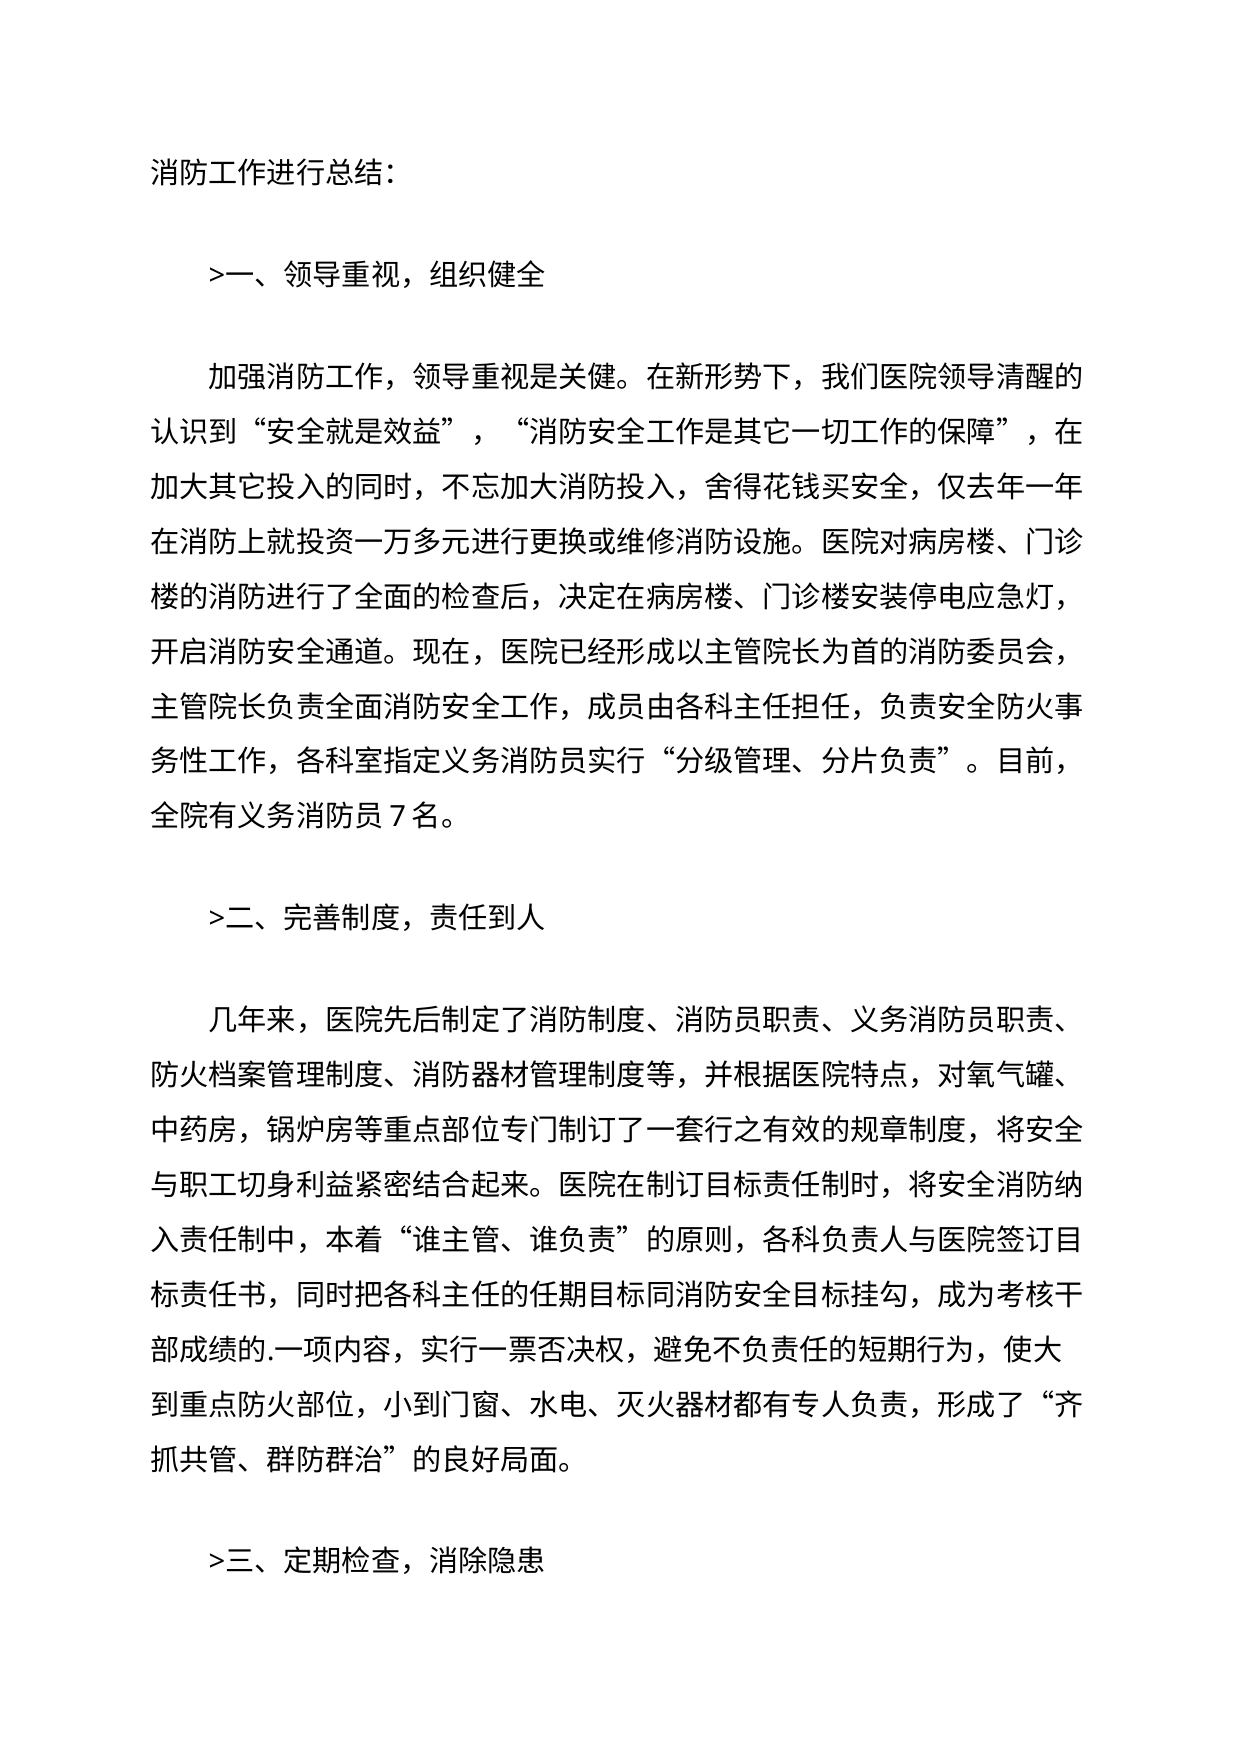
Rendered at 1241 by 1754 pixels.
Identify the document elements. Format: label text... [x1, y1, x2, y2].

text >二、完善制度，责任到人 [150, 895, 1090, 937]
text >一、领导重视，组织健全 [150, 252, 1090, 294]
text 几年来，医院先后制定了消防制度、消防员职责、义务消防员职责、防火档案管理制度、消防器材管理制度等，并根据医院特点，对氧气罐、中药房，锅炉房等重点部位专门制订了一套行之有效的规章制度，将安全与职工切身利益紧密结合起来。医院在制订目标责任制时，将安全消防纳入责任制中，本着“谁主管、谁负责”的原则，各科负责人与医院签订目标责任书，同时把各科主任的任期目标同消防安全目标挂勾，成为考核干部成绩的.一项内容，实行一票否决权，避免不负责任的短期行为，使大到重点防火部位，小到门窗、水电、灭火器材都有专人负责，形成了“齐抓共管、群防群治”的良好局面。 [150, 997, 1090, 1478]
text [150, 150, 1090, 192]
text 加强消防工作，领导重视是关健。在新形势下，我们医院领导清醒的认识到“安全就是效益”，“消防安全工作是其它一切工作的保障”，在加大其它投入的同时，不忘加大消防投入，舍得花钱买安全，仅去年一年在消防上就投资一万多元进行更换或维修消防设施。医院对病房楼、门诊楼的消防进行了全面的检查后，决定在病房楼、门诊楼安装停电应急灯，开启消防安全通道。现在，医院已经形成以主管院长为首的消防委员会，主管院长负责全面消防安全工作，成员由各科主任担任，负责安全防火事务性工作，各科室指定义务消防员实行“分级管理、分片负责”。目前，全院有义务消防员7名。 [150, 354, 1090, 835]
text >三、定期检查，消除隐患 [150, 1538, 1090, 1580]
